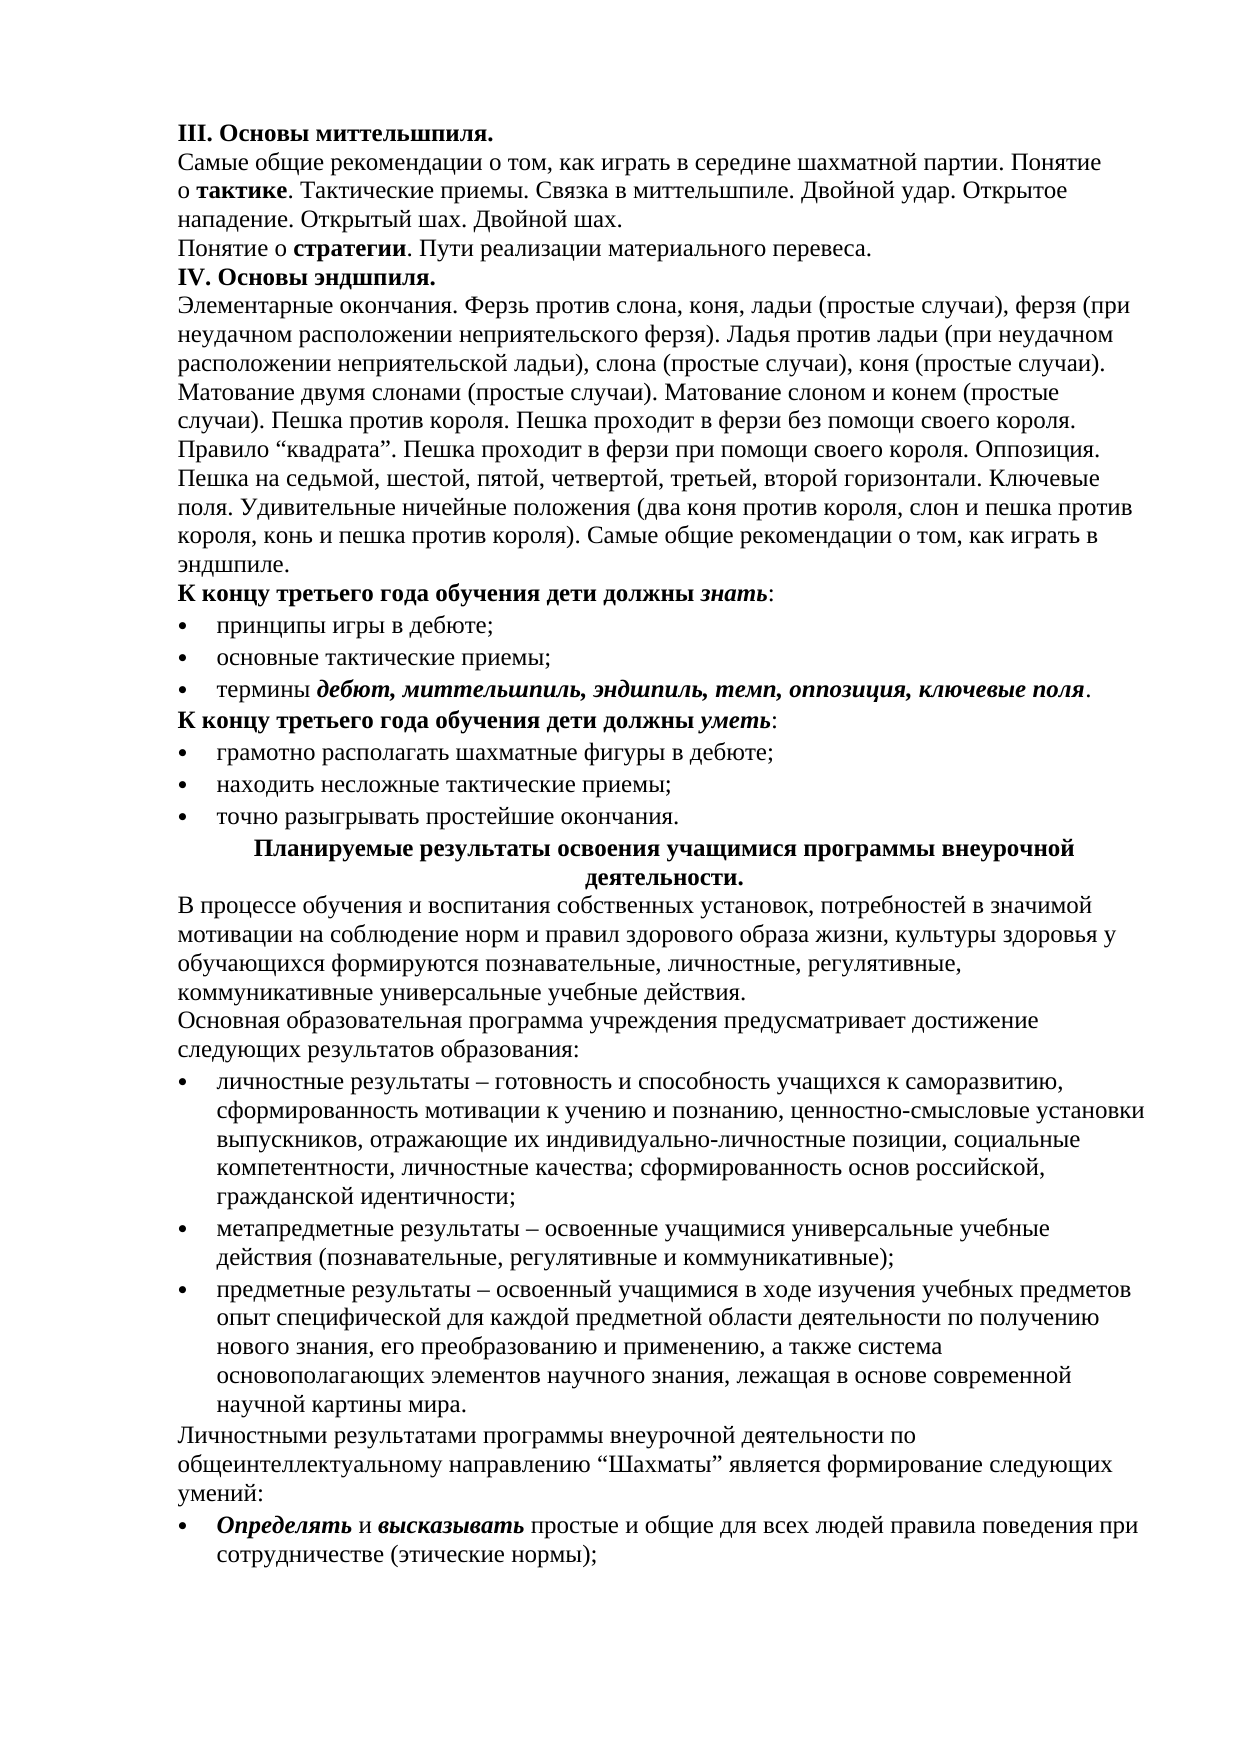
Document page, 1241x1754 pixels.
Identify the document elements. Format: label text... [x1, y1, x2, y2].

list Определять и высказывать простые и общие для всех людей правила поведения при сотрудничестве (этические нормы); [179, 1510, 1152, 1567]
list основные тактические приемы; [179, 642, 1152, 671]
list грамотно располагать шахматные фигуры в дебюте; [179, 737, 1152, 766]
list предметные результаты – освоенный учащимися в ходе изучения учебных предметов опыт специфической для каждой предметной области деятельности по получению нового знания, его преобразованию и применению, а также система основополагающих элементов научного знания, лежащая в основе современной научной картины мира. [179, 1274, 1152, 1417]
text Основная образовательная программа учреждения предусматривает достижение следующих результатов образования: [177, 1006, 1152, 1063]
text Элементарные окончания. Ферзь против слона, коня, ладьи (простые случаи), ферзя (при неудачном расположении неприятельского ферзя). Ладья против ладьи (при неудачном расположении неприятельской ладьи), слона (простые случаи), коня (простые случаи). Матование двумя слонами (простые случаи). Матование слоном и конем (простые случаи). Пешка против короля. Пешка проходит в ферзи без помощи своего короля. Правило “квадрата”. Пешка проходит в ферзи при помощи своего короля. Оппозиция. Пешка на седьмой, шестой, пятой, четвертой, третьей, второй горизонтали. Ключевые поля. Удивительные ничейные положения (два коня против короля, слон и пешка против короля, конь и пешка против короля). Самые общие рекомендации о том, как играть в эндшпиле. [177, 291, 1152, 578]
list метапредметные результаты – освоенные учащимися универсальные учебные действия (познавательные, регулятивные и коммуникативные); [179, 1213, 1152, 1271]
text III. Основы миттельшпиля. [177, 118, 1152, 147]
text Личностными результатами программы внеурочной деятельности по общеинтеллектуальному направлению “Шахматы” является формирование следующих умений: [177, 1421, 1152, 1507]
text К концу третьего года обучения дети должны знать: [177, 578, 1152, 607]
list находить несложные тактические приемы; [179, 769, 1152, 798]
text Планируемые результаты освоения учащимися программы внеурочной деятельности. [177, 833, 1152, 891]
list точно разыгрывать простейшие окончания. [179, 801, 1152, 830]
text К концу третьего года обучения дети должны уметь: [177, 706, 1152, 734]
text Понятие о стратегии. Пути реализации материального перевеса. [177, 233, 1152, 262]
text В процессе обучения и воспитания собственных установок, потребностей в значимой мотивации на соблюдение норм и правил здорового образа жизни, культуры здоровья у обучающихся формируются познавательные, личностные, регулятивные, коммуникативные универсальные учебные действия. [177, 891, 1152, 1006]
text IV. Основы эндшпиля. [177, 262, 1152, 291]
list принципы игры в дебюте; [179, 610, 1152, 639]
list личностные результаты – готовность и способность учащихся к саморазвитию, сформированность мотивации к учению и познанию, ценностно-смысловые установки выпускников, отражающие их индивидуально-личностные позиции, социальные компетентности, личностные качества; сформированность основ российской, гражданской идентичности; [179, 1066, 1152, 1210]
text Самые общие рекомендации о том, как играть в середине шахматной партии. Понятие о тактике. Тактические приемы. Связка в миттельшпиле. Двойной удар. Открытое нападение. Открытый шах. Двойной шах. [177, 147, 1152, 233]
list термины дебют, миттельшпиль, эндшпиль, темп, оппозиция, ключевые поля. [179, 674, 1152, 702]
